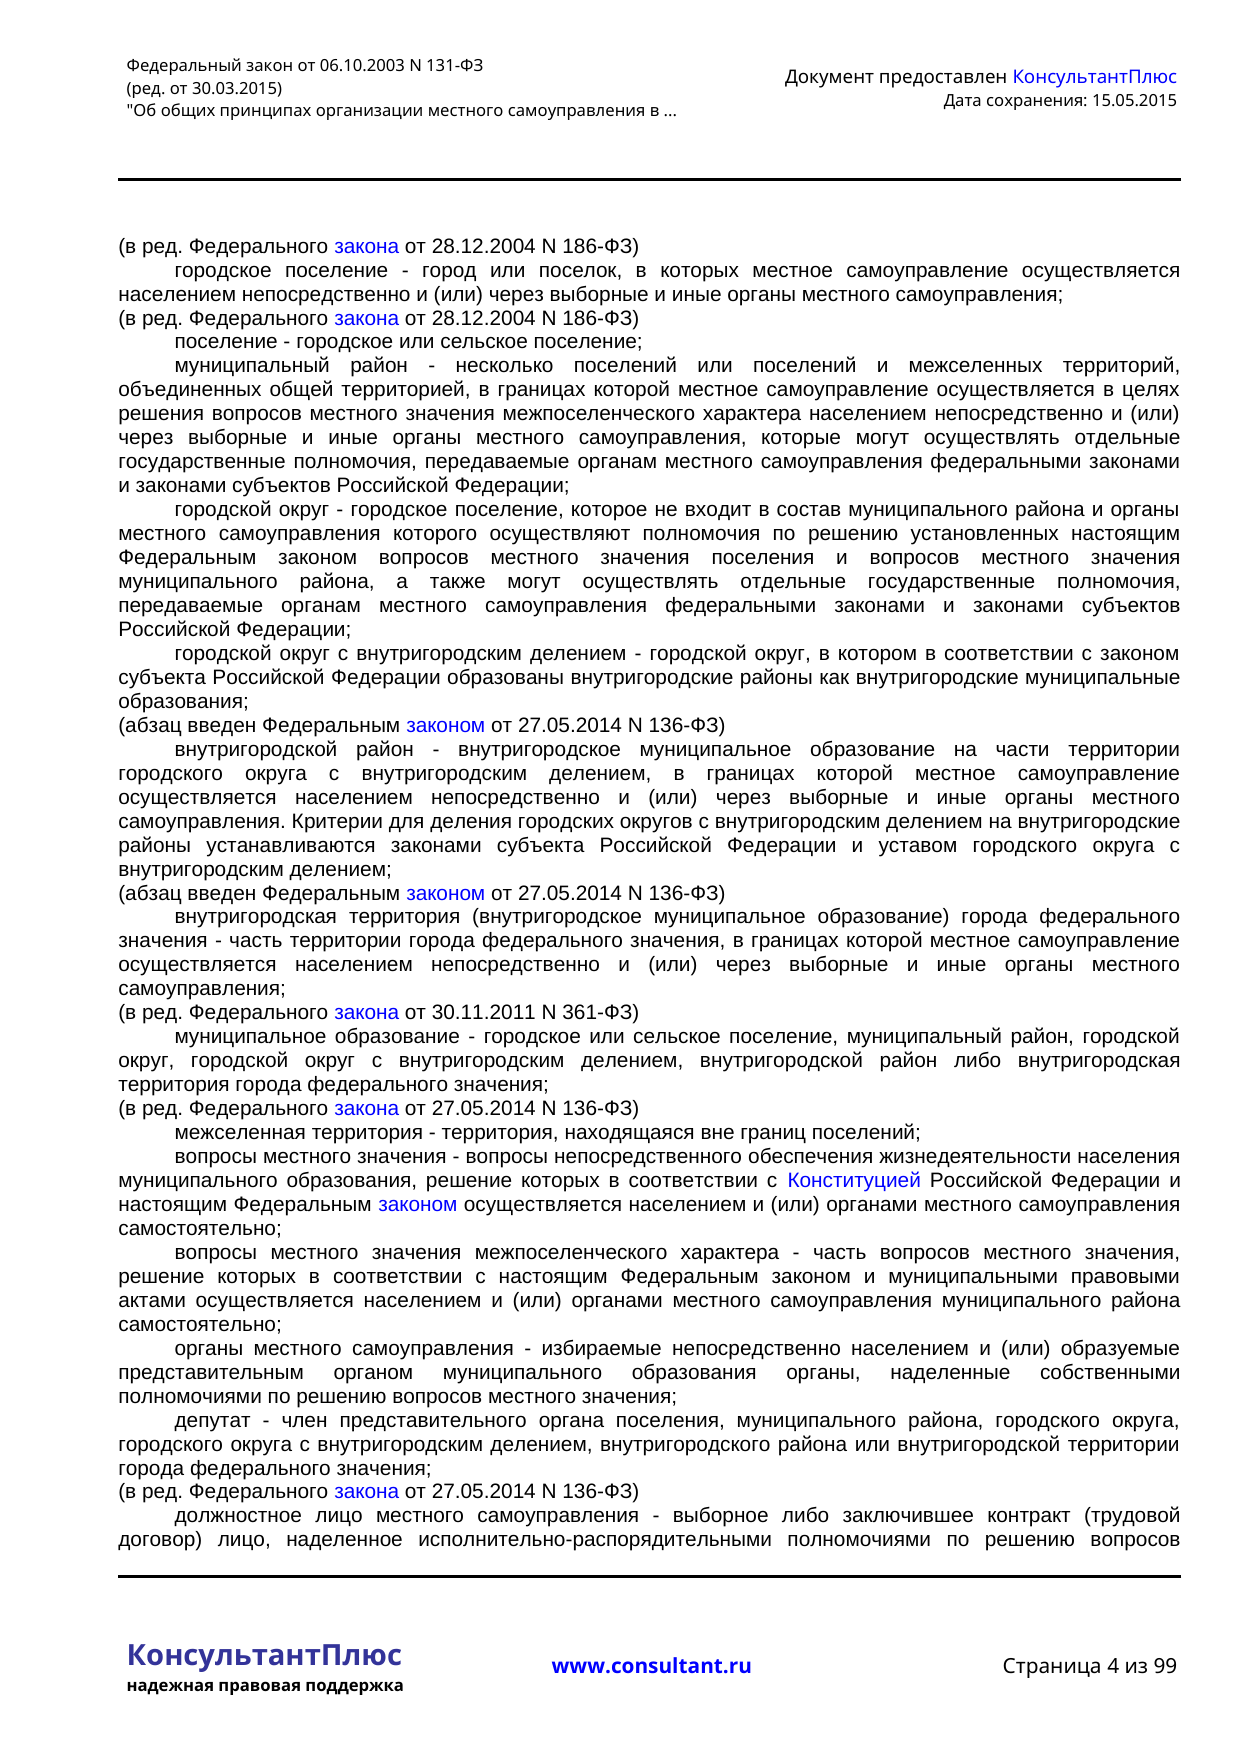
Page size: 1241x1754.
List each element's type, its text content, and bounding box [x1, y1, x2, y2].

text органы местного самоуправления - избираемые непосредственно населением и (или) образуемые представительным органом муниципального образования органы, наделенные собственными полномочиями по решению вопросов местного значения; [118, 1336, 1181, 1407]
text внутригородская территория (внутригородское муниципальное образование) города федерального значения - часть территории города федерального значения, в границах которой местное самоуправление осуществляется населением непосредственно и (или) через выборные и иные органы местного самоуправления; [118, 904, 1181, 1000]
text внутригородской район - внутригородское муниципальное образование на части территории городского округа с внутригородским делением, в границах которой местное самоуправление осуществляется населением непосредственно и (или) через выборные и иные органы местного самоуправления. Критерии для деления городских округов с внутригородским делением на внутригородские районы устанавливаются законами субъекта Российской Федерации и уставом городского округа с внутригородским делением; [118, 737, 1181, 880]
text поселение - городское или сельское поселение; [118, 329, 1181, 353]
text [118, 1503, 1181, 1551]
text городской округ - городское поселение, которое не входит в состав муниципального района и органы местного самоуправления которого осуществляют полномочия по решению установленных настоящим Федеральным законом вопросов местного значения поселения и вопросов местного значения муниципального района, а также могут осуществлять отдельные государственные полномочия, передаваемые органам местного самоуправления федеральными законами и законами субъектов Российской Федерации; [118, 497, 1181, 641]
text (в ред. Федерального закона от 28.12.2004 N 186-ФЗ) [118, 305, 1181, 329]
text муниципальное образование - городское или сельское поселение, муниципальный район, городской округ, городской округ с внутригородским делением, внутригородской район либо внутригородская территория города федерального значения; [118, 1024, 1181, 1096]
text (в ред. Федерального закона от 28.12.2004 N 186-ФЗ) [118, 233, 1181, 257]
text вопросы местного значения - вопросы непосредственного обеспечения жизнедеятельности населения муниципального образования, решение которых в соответствии с Конституцией Российской Федерации и настоящим Федеральным законом осуществляется населением и (или) органами местного самоуправления самостоятельно; [118, 1144, 1181, 1240]
text городское поселение - город или поселок, в которых местное самоуправление осуществляется населением непосредственно и (или) через выборные и иные органы местного самоуправления; [118, 257, 1181, 305]
text (абзац введен Федеральным законом от 27.05.2014 N 136-ФЗ) [118, 880, 1181, 904]
text муниципальный район - несколько поселений или поселений и межселенных территорий, объединенных общей территорией, в границах которой местное самоуправление осуществляется в целях решения вопросов местного значения межпоселенческого характера населением непосредственно и (или) через выборные и иные органы местного самоуправления, которые могут осуществлять отдельные государственные полномочия, передаваемые органам местного самоуправления федеральными законами и законами субъектов Российской Федерации; [118, 353, 1181, 497]
text (в ред. Федерального закона от 27.05.2014 N 136-ФЗ) [118, 1096, 1181, 1120]
text (абзац введен Федеральным законом от 27.05.2014 N 136-ФЗ) [118, 713, 1181, 737]
text (в ред. Федерального закона от 27.05.2014 N 136-ФЗ) [118, 1479, 1181, 1503]
text депутат - член представительного органа поселения, муниципального района, городского округа, городского округа с внутригородским делением, внутригородского района или внутригородской территории города федерального значения; [118, 1407, 1181, 1479]
text городской округ с внутригородским делением - городской округ, в котором в соответствии с законом субъекта Российской Федерации образованы внутригородские районы как внутригородские муниципальные образования; [118, 641, 1181, 713]
text (в ред. Федерального закона от 30.11.2011 N 361-ФЗ) [118, 1000, 1181, 1024]
text вопросы местного значения межпоселенческого характера - часть вопросов местного значения, решение которых в соответствии с настоящим Федеральным законом и муниципальными правовыми актами осуществляется населением и (или) органами местного самоуправления муниципального района самостоятельно; [118, 1240, 1181, 1336]
text межселенная территория - территория, находящаяся вне границ поселений; [118, 1120, 1181, 1144]
